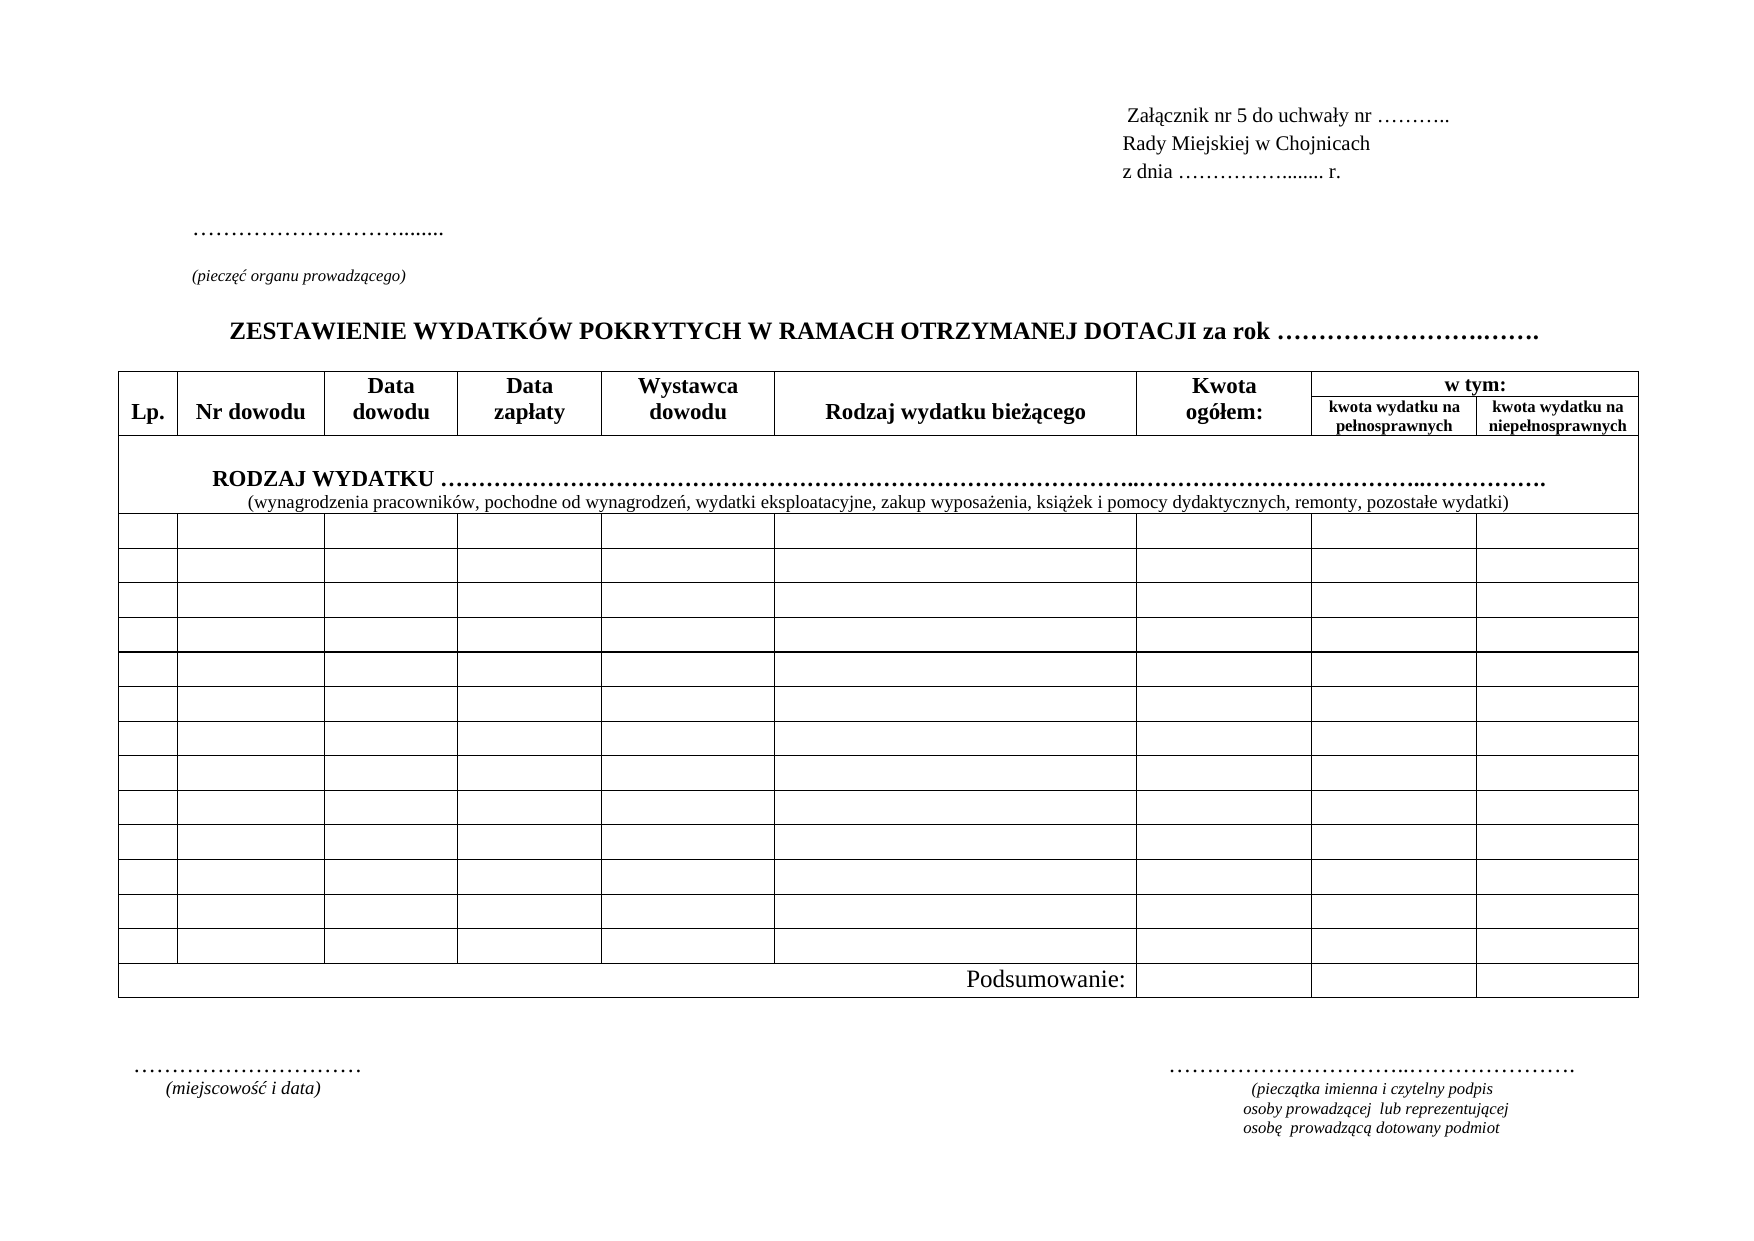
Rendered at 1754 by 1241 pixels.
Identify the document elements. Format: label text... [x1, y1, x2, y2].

table_cell [458, 895, 601, 928]
table_cell [1312, 964, 1476, 997]
table_cell [325, 860, 457, 893]
table_header Data zapłaty [458, 372, 601, 435]
table_cell [458, 618, 601, 651]
table_cell [1312, 929, 1476, 963]
table_cell [775, 514, 1136, 548]
table_cell [775, 825, 1136, 859]
table_cell [325, 791, 457, 824]
table_cell [1312, 825, 1476, 859]
table_cell kwota wydatku na niepełnosprawnych [1477, 397, 1638, 435]
text Rady Miejskiej w Chojnicach [133, 131, 1636, 155]
table_cell [178, 791, 324, 824]
table_cell [602, 549, 774, 582]
table_cell [602, 687, 774, 721]
table_cell [1312, 895, 1476, 928]
table_cell [1137, 860, 1311, 893]
table_cell [1477, 549, 1638, 582]
text osoby prowadzącej lub reprezentującej [133, 1099, 1636, 1118]
table_cell [178, 549, 324, 582]
table_cell [1477, 583, 1638, 617]
table_cell [325, 756, 457, 790]
table_cell kwota wydatku na pełnosprawnych [1312, 397, 1476, 435]
table_cell [1137, 583, 1311, 617]
table_cell [1477, 618, 1638, 651]
table_cell RODZAJ WYDATKU ………………………………………………………………………………..………………………………..……………. (wynagrodzenia pracowników, pochodne od wynagrodzeń, wydatki eksploatacyjne, zakup wyposażenia, książek i pomocy dydaktycznych, remonty, pozostałe wydatki) [119, 436, 1638, 513]
table_cell [1477, 964, 1638, 997]
table_cell [602, 722, 774, 755]
table_cell [119, 514, 177, 548]
table_cell [178, 756, 324, 790]
table_cell [1477, 895, 1638, 928]
table_cell [1137, 653, 1311, 686]
table_cell [602, 583, 774, 617]
table_cell Podsumowanie: [119, 964, 1136, 997]
table_cell [775, 756, 1136, 790]
table_cell [1477, 756, 1638, 790]
table_cell [602, 756, 774, 790]
table_cell [1137, 618, 1311, 651]
table_cell [775, 791, 1136, 824]
table_cell [119, 929, 177, 963]
table_cell [602, 791, 774, 824]
table_cell [602, 860, 774, 893]
table_cell [178, 583, 324, 617]
table_header w tym: [1312, 372, 1638, 396]
table_cell [1137, 929, 1311, 963]
table_cell [1137, 791, 1311, 824]
table_cell [178, 929, 324, 963]
table_cell [119, 860, 177, 893]
table_cell [119, 687, 177, 721]
table_cell [458, 687, 601, 721]
table_cell [119, 583, 177, 617]
table_header Data dowodu [325, 372, 457, 435]
table_cell [325, 549, 457, 582]
text (miejscowość i data) (pieczątka imienna i czytelny podpis [133, 1077, 1636, 1099]
table_cell [325, 618, 457, 651]
table_cell [458, 653, 601, 686]
table_header Wystawca dowodu [602, 372, 774, 435]
table_header Rodzaj wydatku bieżącego [775, 372, 1136, 435]
table_cell [1477, 722, 1638, 755]
table_cell [119, 618, 177, 651]
table_cell [1137, 514, 1311, 548]
table_cell [775, 722, 1136, 755]
table_cell [458, 825, 601, 859]
table_cell [119, 791, 177, 824]
table_cell [325, 687, 457, 721]
text z dnia ……………........ r. [133, 159, 1636, 183]
table_cell [119, 825, 177, 859]
table_cell [602, 653, 774, 686]
table_cell [1312, 583, 1476, 617]
table_cell [119, 895, 177, 928]
table_cell [602, 929, 774, 963]
table_cell [325, 929, 457, 963]
table_cell [178, 895, 324, 928]
table_cell [458, 860, 601, 893]
text osobę prowadzącą dotowany podmiot [133, 1118, 1636, 1137]
table_cell [325, 825, 457, 859]
table_cell [178, 618, 324, 651]
table_cell [775, 549, 1136, 582]
text Załącznik nr 5 do uchwały nr ……….. [133, 103, 1636, 127]
table_cell [178, 825, 324, 859]
table_header Kwota ogółem: [1137, 372, 1311, 435]
table_cell [1312, 756, 1476, 790]
text (pieczęć organu prowadzącego) [192, 266, 974, 285]
table_cell [775, 583, 1136, 617]
text ………………………........ [192, 214, 974, 240]
table_cell [458, 514, 601, 548]
table_cell [458, 722, 601, 755]
table_cell [178, 653, 324, 686]
table_cell [178, 514, 324, 548]
table_cell [119, 549, 177, 582]
table_cell [1137, 964, 1311, 997]
text ………………………… …………………………..…………………. [133, 1051, 1636, 1077]
table_cell [1312, 722, 1476, 755]
table_cell [1137, 895, 1311, 928]
table_cell [1312, 791, 1476, 824]
table_cell [1312, 687, 1476, 721]
table_cell [1137, 722, 1311, 755]
table_cell [1312, 618, 1476, 651]
table_cell [1137, 756, 1311, 790]
table_cell [602, 825, 774, 859]
table_cell [458, 791, 601, 824]
table_cell [178, 722, 324, 755]
table_header Lp. [119, 372, 177, 435]
table_cell [775, 618, 1136, 651]
table_cell [1477, 653, 1638, 686]
table_cell [325, 722, 457, 755]
table_cell [1477, 825, 1638, 859]
table_cell [119, 756, 177, 790]
table_cell [1477, 860, 1638, 893]
table_cell [602, 514, 774, 548]
table_header Nr dowodu [178, 372, 324, 435]
text ZESTAWIENIE WYDATKÓW POKRYTYCH W RAMACH OTRZYMANEJ DOTACJI za rok …………………….……. [133, 316, 1636, 344]
table_cell [602, 618, 774, 651]
table_cell [178, 860, 324, 893]
table_cell [1312, 860, 1476, 893]
table_cell [602, 895, 774, 928]
table_cell [458, 929, 601, 963]
table_cell [458, 583, 601, 617]
table_cell [1137, 825, 1311, 859]
table_cell [775, 687, 1136, 721]
table_cell [1477, 687, 1638, 721]
table_cell [775, 860, 1136, 893]
table_cell [1312, 549, 1476, 582]
table_cell [1137, 687, 1311, 721]
table_cell [325, 514, 457, 548]
table_cell [458, 756, 601, 790]
table_cell [1477, 514, 1638, 548]
table_cell [325, 653, 457, 686]
table_cell [325, 895, 457, 928]
table_cell [458, 549, 601, 582]
table_cell [1477, 791, 1638, 824]
table_cell [1477, 929, 1638, 963]
table_cell [1137, 549, 1311, 582]
table_cell [325, 583, 457, 617]
table_cell [119, 653, 177, 686]
table_cell [775, 929, 1136, 963]
table_cell [1312, 653, 1476, 686]
table_cell [775, 653, 1136, 686]
table_cell [775, 895, 1136, 928]
table_cell [119, 722, 177, 755]
table_cell [1312, 514, 1476, 548]
table_cell [178, 687, 324, 721]
